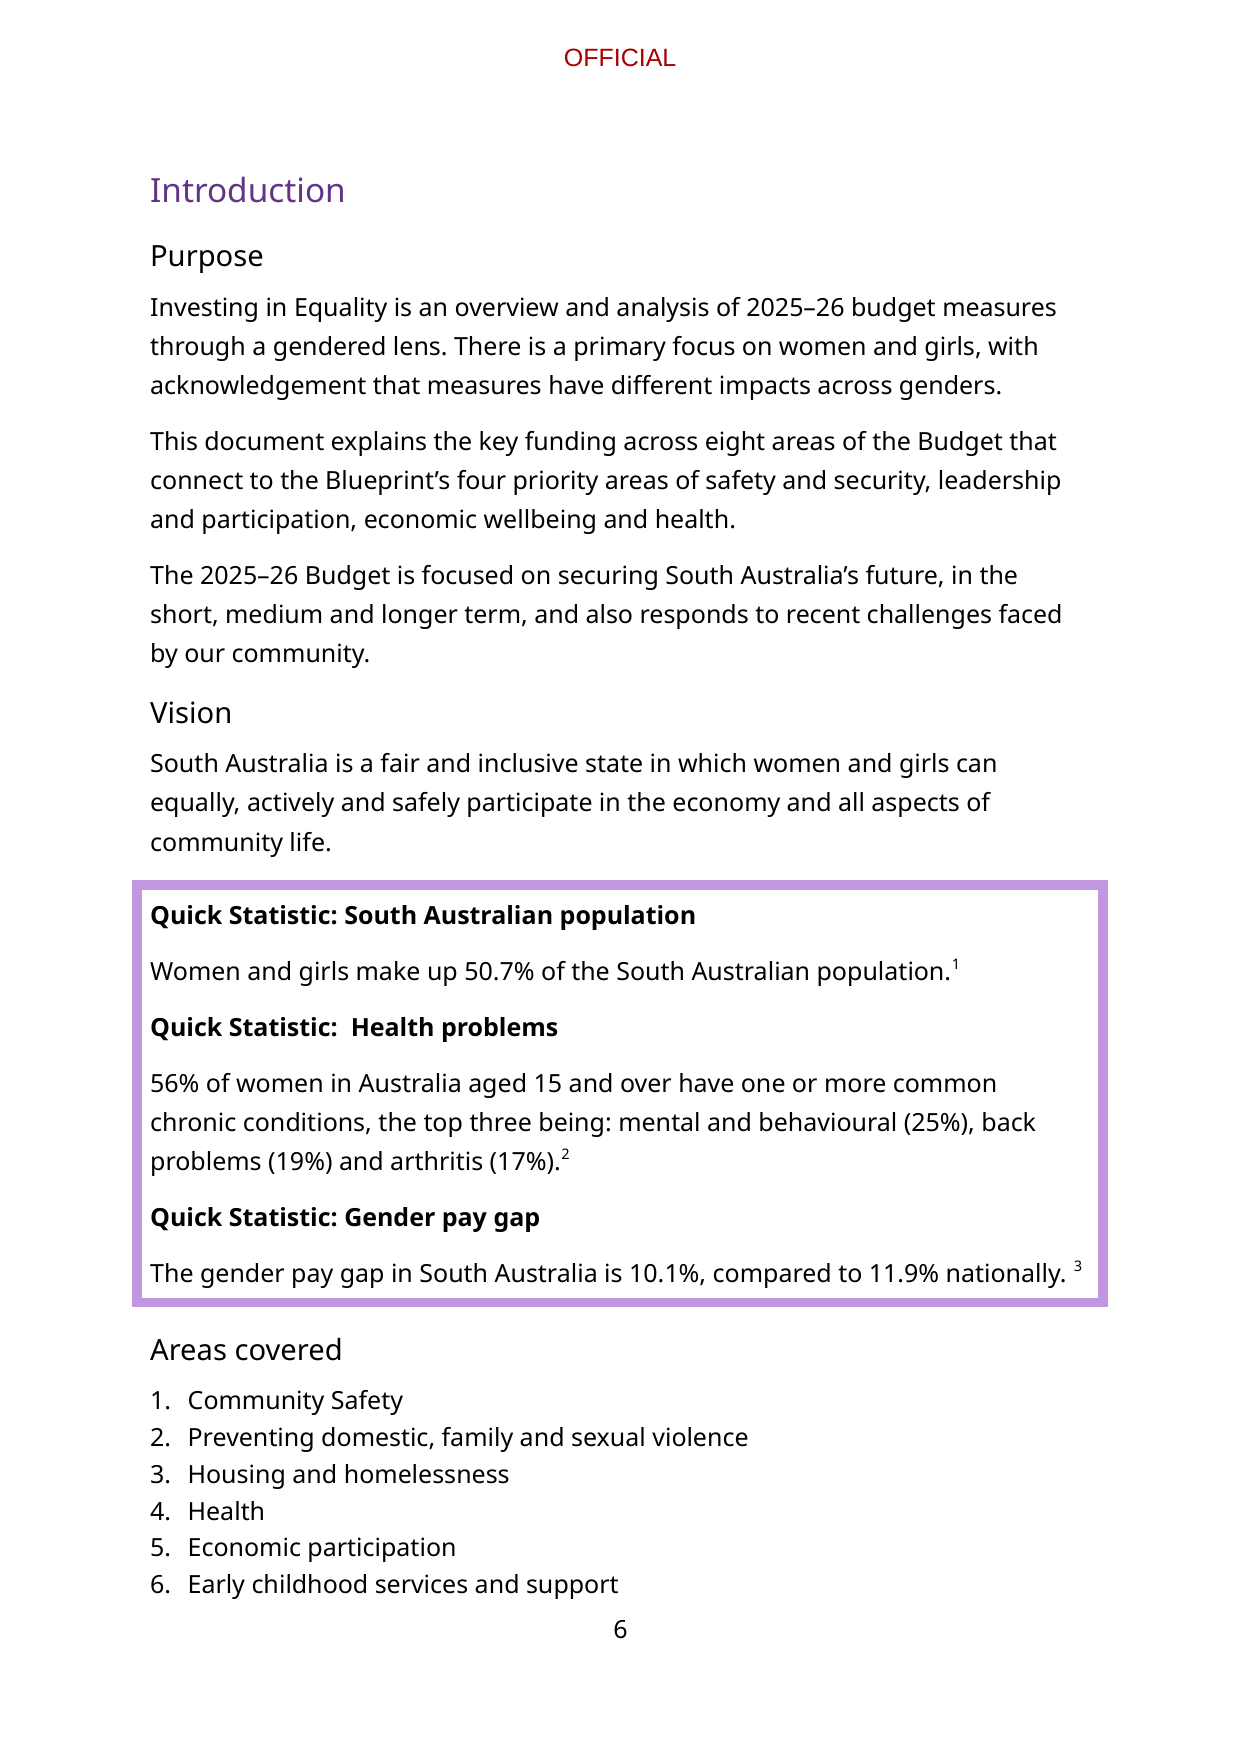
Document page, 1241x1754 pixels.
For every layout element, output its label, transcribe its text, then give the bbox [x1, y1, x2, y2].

list Economic participation [150, 1530, 1090, 1564]
text The 2025–26 Budget is focused on securing South Australia’s future, in the short, medium and longer term, and also responds to recent challenges faced by our community. [150, 558, 1090, 670]
subtitle Areas covered [150, 1329, 1090, 1368]
text The gender pay gap in South Australia is 10.1%, compared to 11.9% nationally. [142, 1238, 1098, 1298]
subtitle Purpose [150, 236, 1090, 275]
text Women and girls make up 50.7% of the South Australian population. [142, 936, 1098, 988]
text South Australia is a fair and inclusive state in which women and girls can equally, actively and safely participate in the economy and all aspects of community life. [150, 746, 1090, 858]
text This document explains the key funding across eight areas of the Budget that connect to the Blueprint’s four priority areas of safety and security, leadership and participation, economic wellbeing and health. [150, 424, 1090, 536]
list Early childhood services and support [150, 1567, 1090, 1601]
list Preventing domestic, family and sexual violence [150, 1419, 1090, 1454]
text 56% of women in Australia aged 15 and over have one or more common chronic conditions, the top three being: mental and behavioural (25%), back problems (19%) and arthritis (17%). [142, 1048, 1098, 1178]
subtitle Introduction [150, 167, 1090, 212]
list Housing and homelessness [150, 1456, 1090, 1490]
list Health [150, 1493, 1090, 1527]
text Investing in Equality is an overview and analysis of 2025–26 budget measures through a gendered lens. There is a primary focus on women and girls, with acknowledgement that measures have different impacts across genders. [150, 289, 1090, 402]
text Quick Statistic: South Australian population [142, 890, 1098, 932]
list Community Safety [150, 1383, 1090, 1417]
text Quick Statistic: Gender pay gap [142, 1182, 1098, 1233]
subtitle Vision [150, 692, 1090, 732]
text Quick Statistic: Health problems [142, 992, 1098, 1043]
